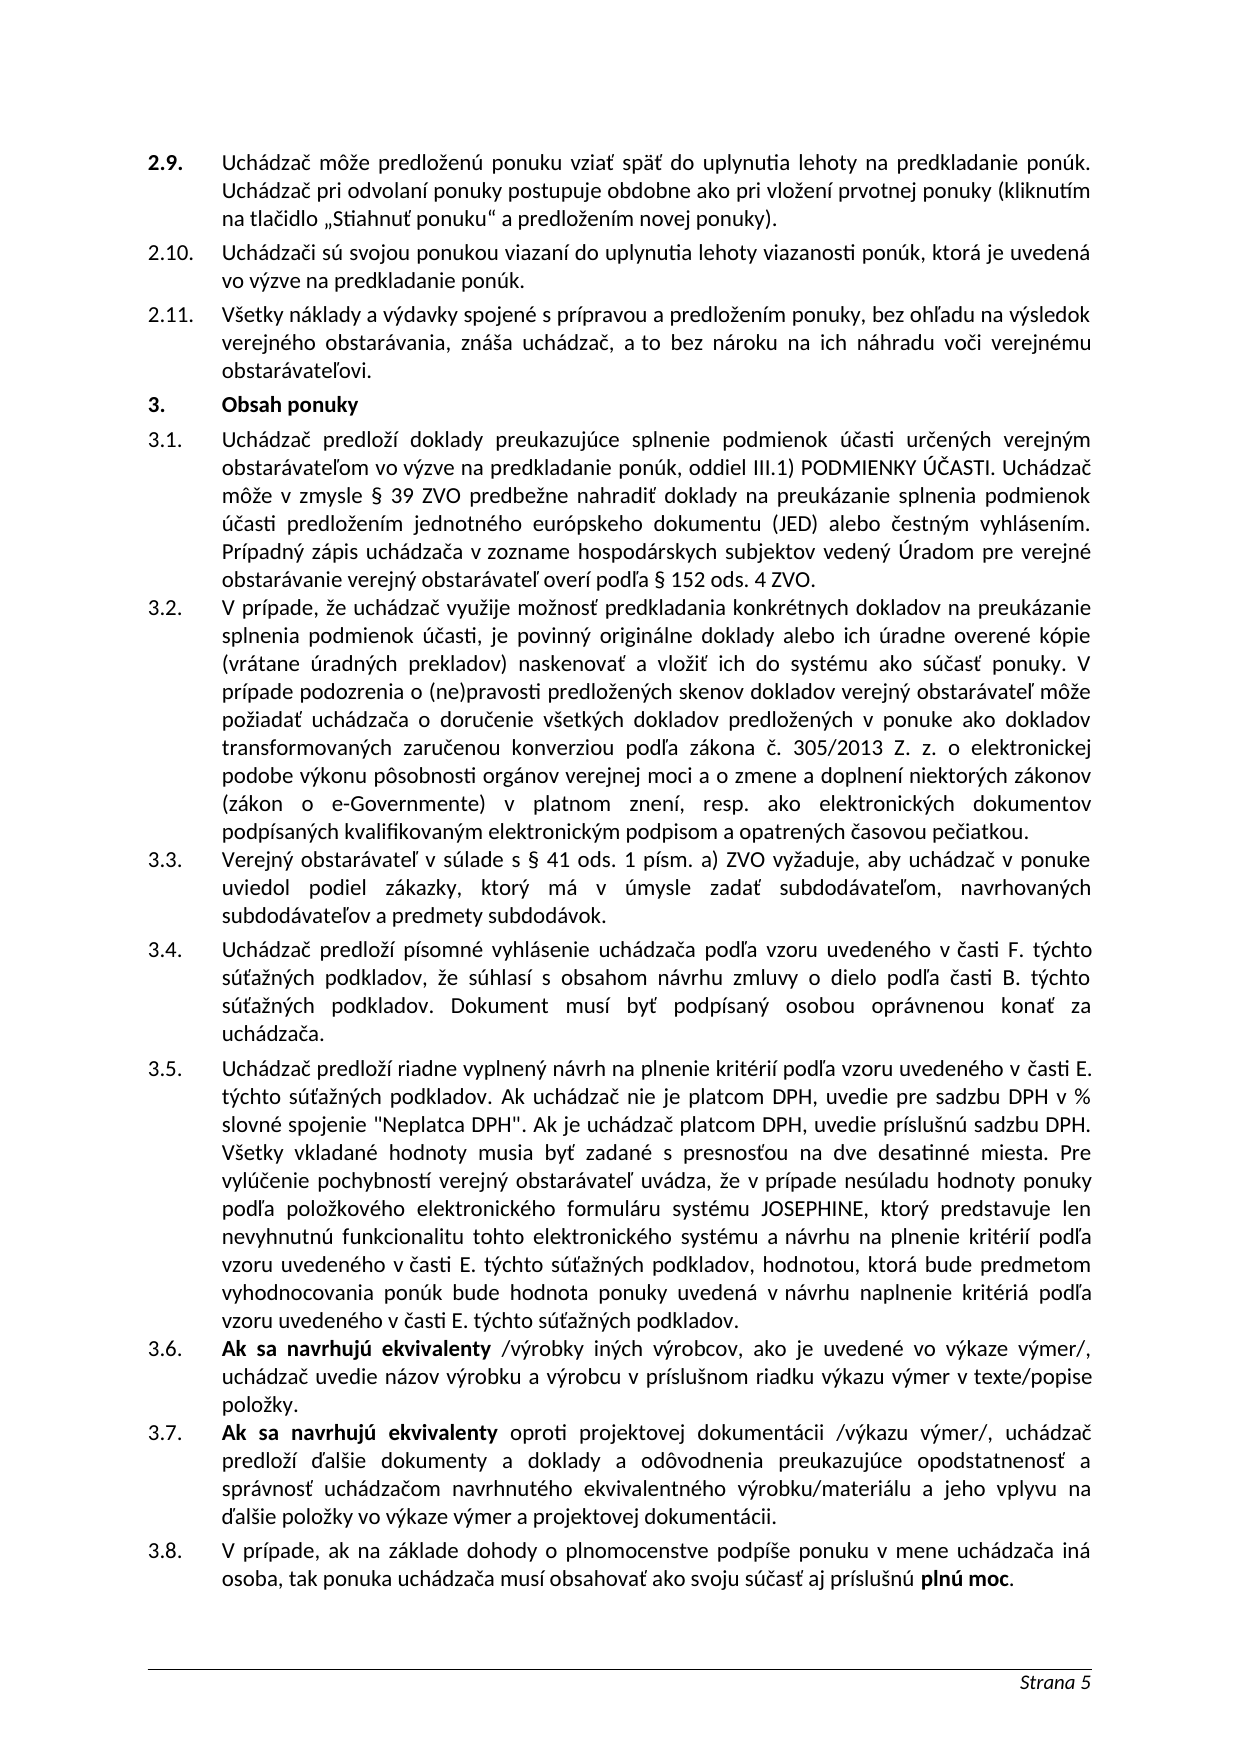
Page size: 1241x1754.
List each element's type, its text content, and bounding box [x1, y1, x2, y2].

list Uchádzač predloží písomné vyhlásenie uchádzača podľa vzoru uvedeného v časti F. týchto súťažných podkladov, že súhlasí s obsahom návrhu zmluvy o dielo podľa časti B. týchto súťažných podkladov. Dokument musí byť podpísaný osobou oprávnenou konať za uchádzača. [148, 936, 1092, 1048]
list Všetky náklady a výdavky spojené s prípravou a predložením ponuky, bez ohľadu na výsledok verejného obstarávania, znáša uchádzač, a to bez nároku na ich náhradu voči verejnému obstarávateľovi. [148, 300, 1092, 384]
list Obsah ponuky [148, 391, 1092, 419]
list Uchádzač predloží riadne vyplnený návrh na plnenie kritérií podľa vzoru uvedeného v časti E. týchto súťažných podkladov. Ak uchádzač nie je platcom DPH, uvedie pre sadzbu DPH v % slovné spojenie "Neplatca DPH". Ak je uchádzač platcom DPH, uvedie príslušnú sadzbu DPH. Všetky vkladané hodnoty musia byť zadané s presnosťou na dve desatinné miesta. Pre vylúčenie pochybností verejný obstarávateľ uvádza, že v prípade nesúladu hodnoty ponuky podľa položkového elektronického formuláru systému JOSEPHINE, ktorý predstavuje len nevyhnutnú funkcionalitu tohto elektronického systému a návrhu na plnenie kritérií podľa vzoru uvedeného v časti E. týchto súťažných podkladov, hodnotou, ktorá bude predmetom vyhodnocovania ponúk bude hodnota ponuky uvedená v návrhu naplnenie kritériá podľa vzoru uvedeného v časti E. týchto súťažných podkladov. [148, 1054, 1092, 1334]
list V prípade, ak na základe dohody o plnomocenstve podpíše ponuku v mene uchádzača iná osoba, tak ponuka uchádzača musí obsahovať ako svoju súčasť aj príslušnú plnú moc. [148, 1536, 1092, 1592]
list V prípade, že uchádzač využije možnosť predkladania konkrétnych dokladov na preukázanie splnenia podmienok účasti, je povinný originálne doklady alebo ich úradne overené kópie (vrátane úradných prekladov) naskenovať a vložiť ich do systému ako súčasť ponuky. V prípade podozrenia o (ne)pravosti predložených skenov dokladov verejný obstarávateľ môže požiadať uchádzača o doručenie všetkých dokladov predložených v ponuke ako dokladov transformovaných zaručenou konverziou podľa zákona č. 305/2013 Z. z. o elektronickej podobe výkonu pôsobnosti orgánov verejnej moci a o zmene a doplnení niektorých zákonov (zákon o e-Governmente) v platnom znení, resp. ako elektronických dokumentov podpísaných kvalifikovaným elektronickým podpisom a opatrených časovou pečiatkou. [148, 593, 1092, 845]
list Uchádzači sú svojou ponukou viazaní do uplynutia lehoty viazanosti ponúk, ktorá je uvedená vo výzve na predkladanie ponúk. [148, 238, 1092, 294]
list Uchádzač môže predloženú ponuku vziať späť do uplynutia lehoty na predkladanie ponúk. Uchádzač pri odvolaní ponuky postupuje obdobne ako pri vložení prvotnej ponuky (kliknutím na tlačidlo „Stiahnuť ponuku“ a predložením novej ponuky). [148, 148, 1092, 232]
list Ak sa navrhujú ekvivalenty oproti projektovej dokumentácii /výkazu výmer/, uchádzač predloží ďalšie dokumenty a doklady a odôvodnenia preukazujúce opodstatnenosť a správnosť uchádzačom navrhnutého ekvivalentného výrobku/materiálu a jeho vplyvu na ďalšie položky vo výkaze výmer a projektovej dokumentácii. [148, 1418, 1092, 1530]
list Ak sa navrhujú ekvivalenty /výrobky iných výrobcov, ako je uvedené vo výkaze výmer/, uchádzač uvedie názov výrobku a výrobcu v príslušnom riadku výkazu výmer v texte/popise položky. [148, 1334, 1092, 1418]
list Uchádzač predloží doklady preukazujúce splnenie podmienok účasti určených verejným obstarávateľom vo výzve na predkladanie ponúk, oddiel III.1) PODMIENKY ÚČASTI. Uchádzač môže v zmysle § 39 ZVO predbežne nahradiť doklady na preukázanie splnenia podmienok účasti predložením jednotného európskeho dokumentu (JED) alebo čestným vyhlásením. Prípadný zápis uchádzača v zozname hospodárskych subjektov vedený Úradom pre verejné obstarávanie verejný obstarávateľ overí podľa § 152 ods. 4 ZVO. [148, 425, 1092, 593]
list Verejný obstarávateľ v súlade s § 41 ods. 1 písm. a) ZVO vyžaduje, aby uchádzač v ponuke uviedol podiel zákazky, ktorý má v úmysle zadať subdodávateľom, navrhovaných subdodávateľov a predmety subdodávok. [148, 845, 1092, 929]
